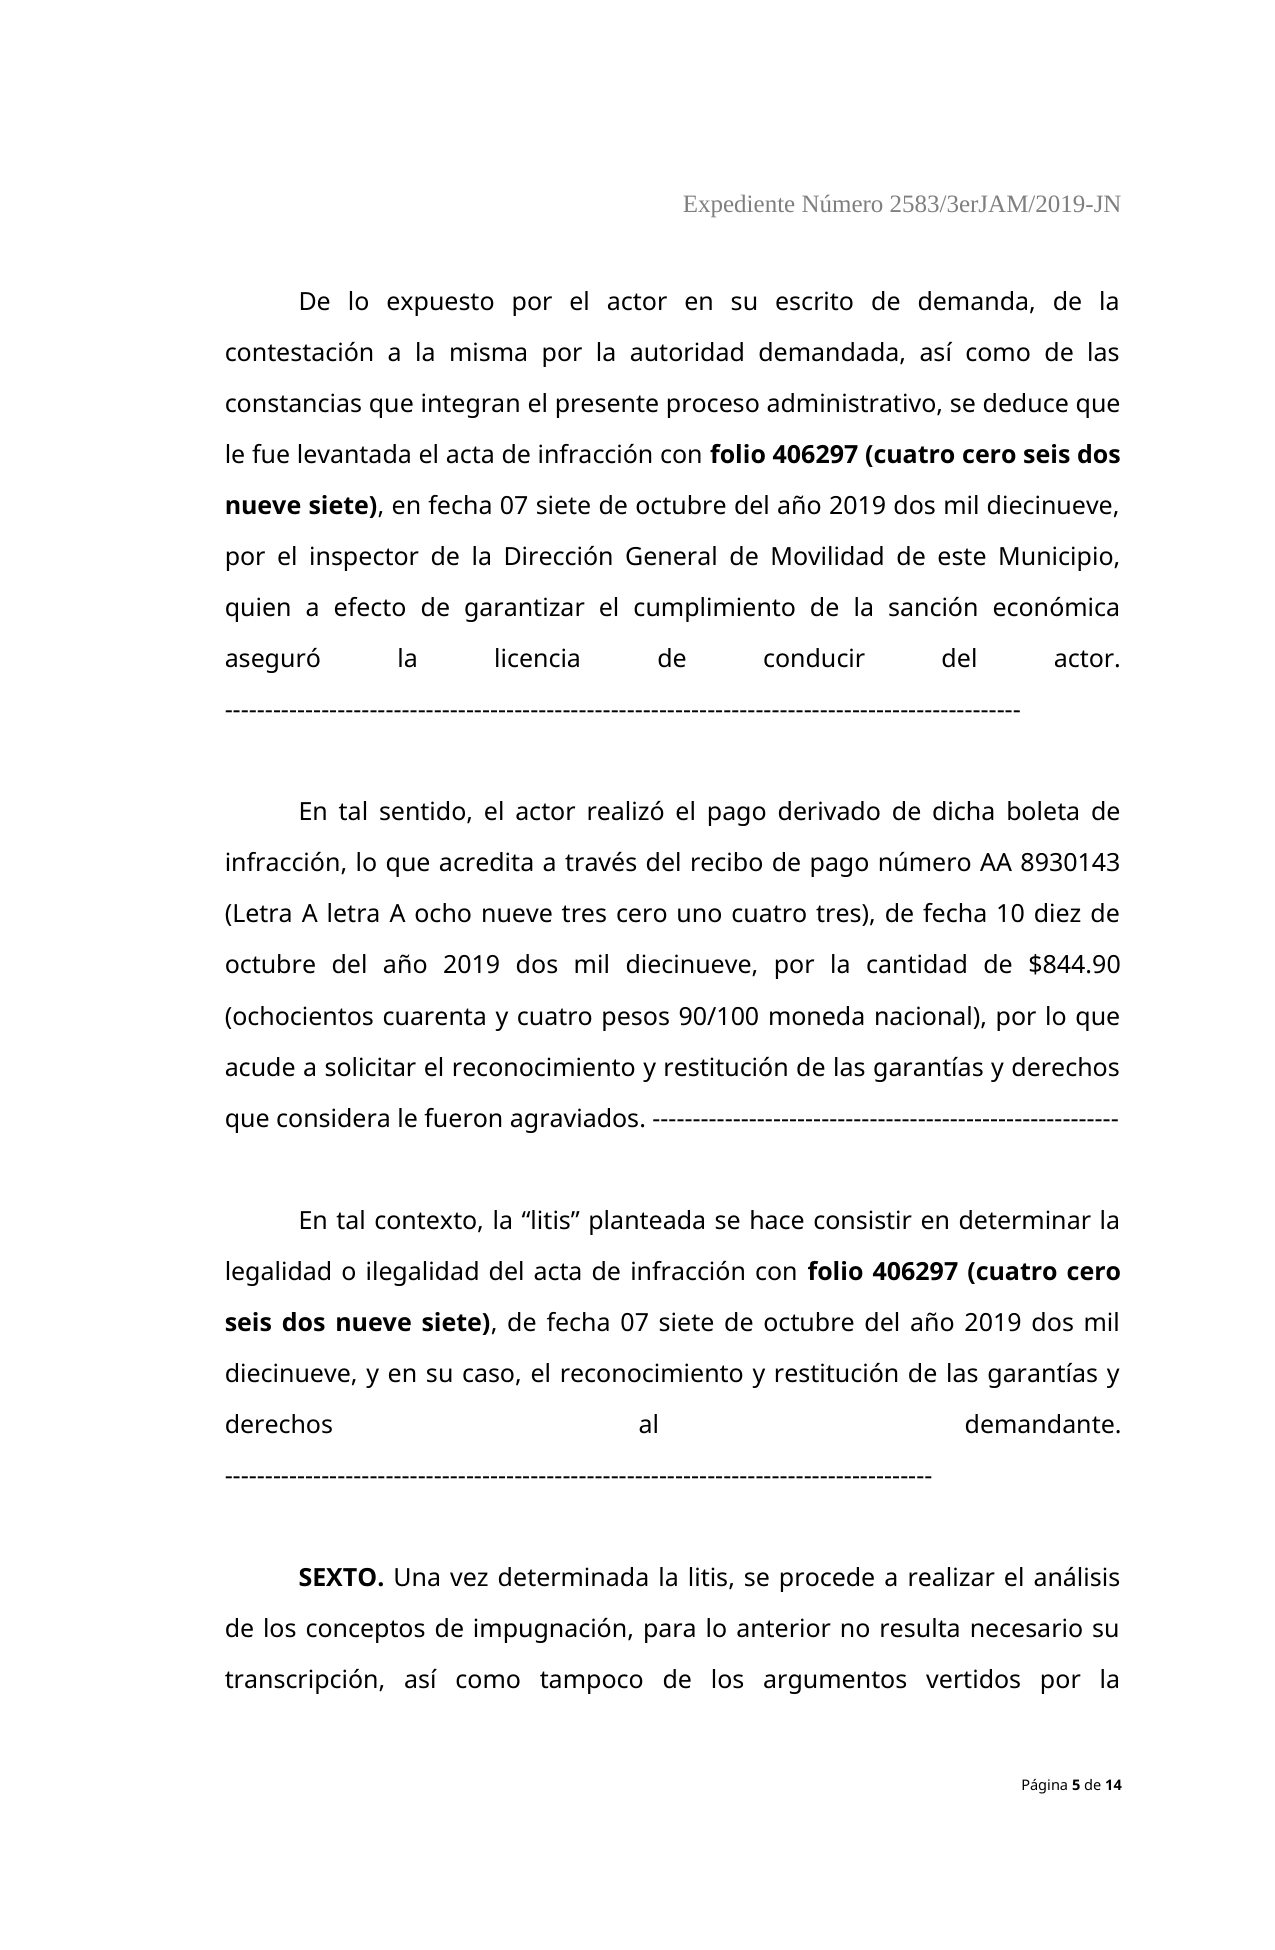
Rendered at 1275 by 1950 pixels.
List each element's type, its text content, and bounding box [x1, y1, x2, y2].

text De lo expuesto por el actor en su escrito de demanda, de la contestación a la misma por la autoridad demandada, así como de las constancias que integran el presente proceso administrativo, se deduce que le fue levantada el acta de infracción con folio 406297 (cuatro cero seis dos nueve siete), en fecha 07 siete de octubre del año 2019 dos mil diecinueve, por el inspector de la Dirección General de Movilidad de este Municipio, quien a efecto de garantizar el cumplimiento de la sanción económica aseguró la licencia de conducir del actor. --------------------------------------------------------------------------------------------------- [224, 283, 1121, 726]
text En tal contexto, la “litis” planteada se hace consistir en determinar la legalidad o ilegalidad del acta de infracción con folio 406297 (cuatro cero seis dos nueve siete), de fecha 07 siete de octubre del año 2019 dos mil diecinueve, y en su caso, el reconocimiento y restitución de las garantías y derechos al demandante. ---------------------------------------------------------------------------------------- [224, 1202, 1121, 1492]
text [224, 1559, 1121, 1696]
text En tal sentido, el actor realizó el pago derivado de dicha boleta de infracción, lo que acredita a través del recibo de pago número AA 8930143 (Letra A letra A ocho nueve tres cero uno cuatro tres), de fecha 10 diez de octubre del año 2019 dos mil diecinueve, por la cantidad de $844.90 (ochocientos cuarenta y cuatro pesos 90/100 moneda nacional), por lo que acude a solicitar el reconocimiento y restitución de las garantías y derechos que considera le fueron agraviados. ---------------------------------------------------------- [224, 794, 1121, 1134]
